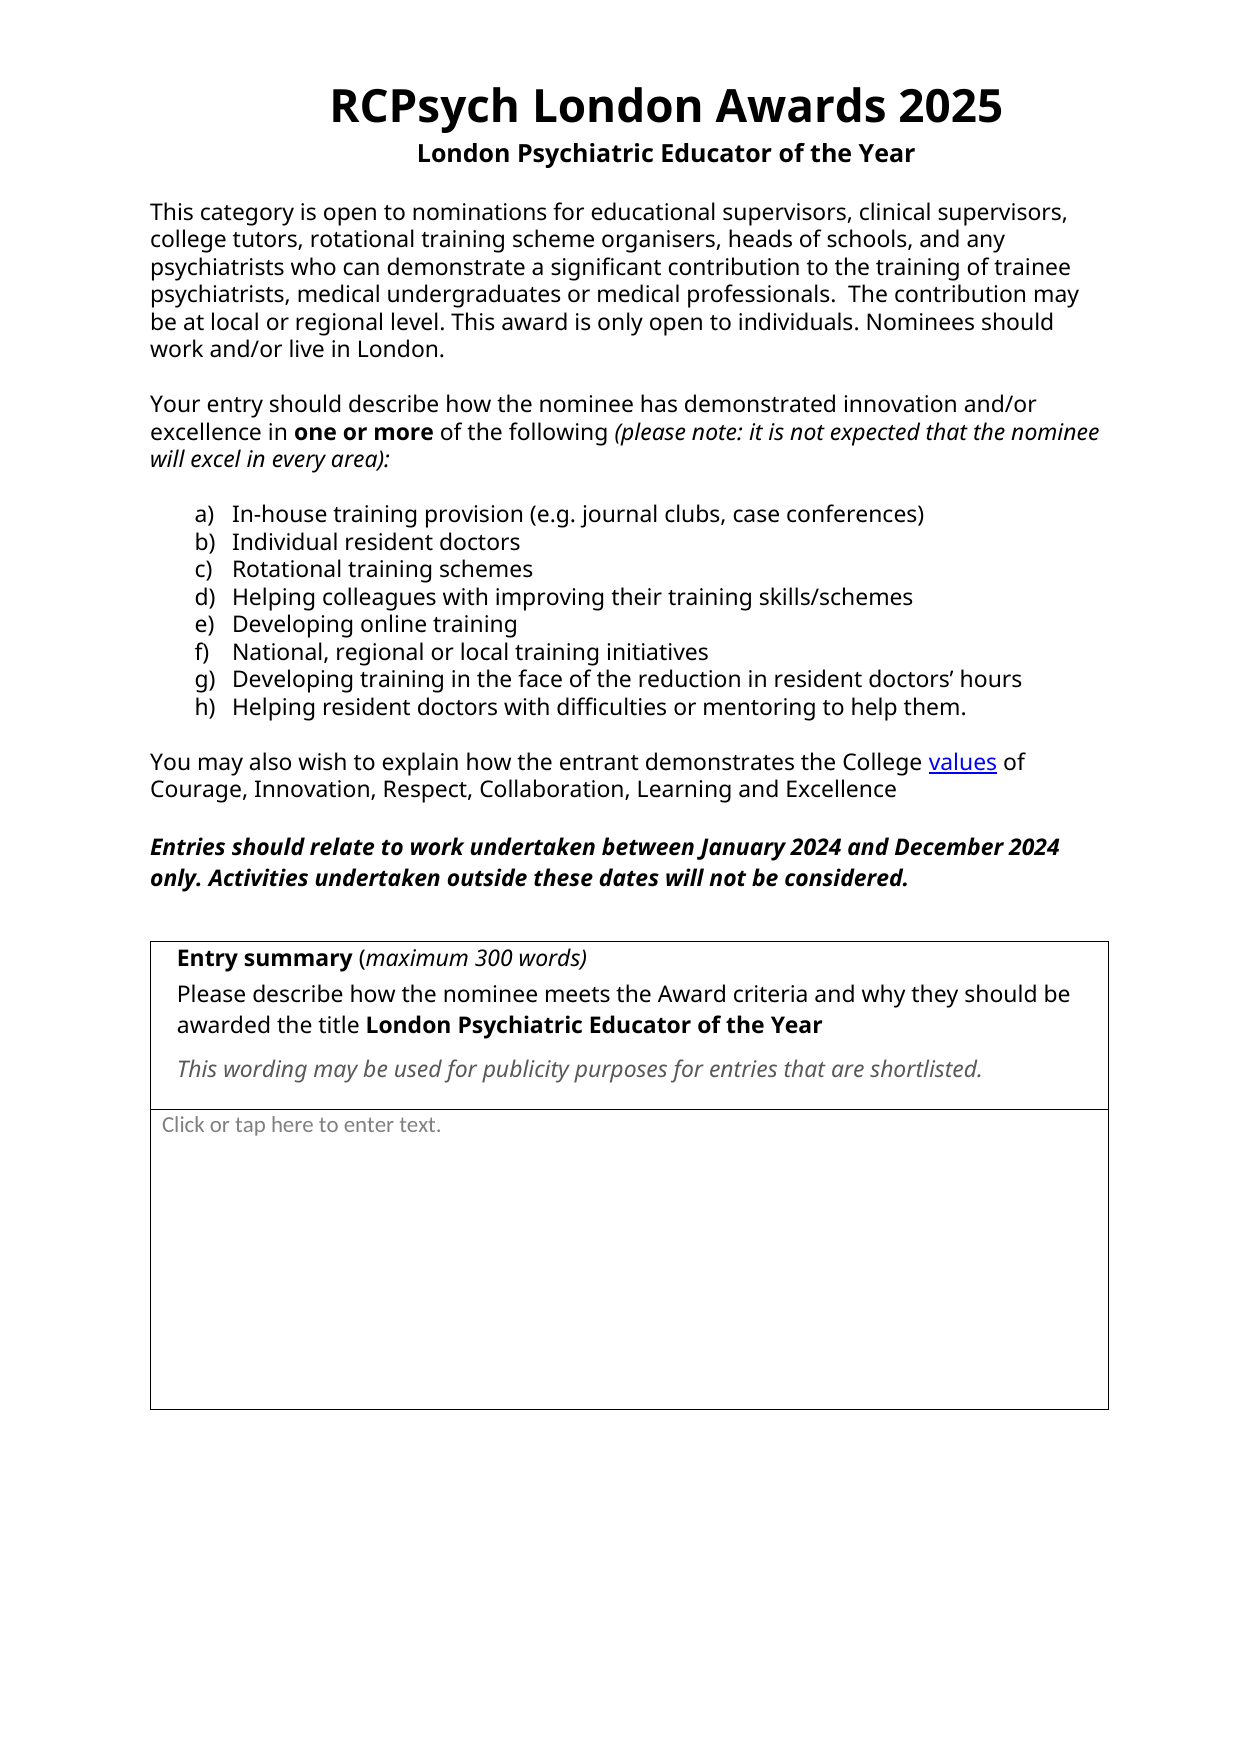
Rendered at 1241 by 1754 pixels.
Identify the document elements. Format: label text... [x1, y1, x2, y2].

list Individual resident doctors [194, 528, 1103, 556]
list Helping resident doctors with difficulties or mentoring to help them. [194, 693, 1103, 721]
table_header Entry summary (maximum 300 words) Please describe how the nominee meets the Award criteria and why they should be awarded the title London Psychiatric Educator of the Year This wording may be used for publicity purposes for entries that are shortlisted. [151, 942, 1108, 1109]
list In-house training provision (e.g. journal clubs, case conferences) [194, 501, 1103, 528]
text Entries should relate to work undertaken between January 2024 and December 2024 only. Activities undertaken outside these dates will not be considered. [150, 831, 1113, 893]
text This category is open to nominations for educational supervisors, clinical supervisors, college tutors, rotational training scheme organisers, heads of schools, and any psychiatrists who can demonstrate a significant contribution to the training of trainee psychiatrists, medical undergraduates or medical professionals. The contribution may be at local or regional level. This award is only open to individuals. Nominees should work and/or live in London. [150, 198, 1103, 363]
list Rotational training schemes [194, 556, 1103, 583]
list National, regional or local training initiatives [194, 638, 1103, 666]
list Helping colleagues with improving their training skills/schemes [194, 583, 1103, 611]
list Developing online training [194, 611, 1103, 638]
text Your entry should describe how the nominee has demonstrated innovation and/or excellence in one or more of the following (please note: it is not expected that the nominee will excel in every area): [150, 391, 1103, 473]
list Developing training in the face of the reduction in resident doctors’ hours [194, 666, 1103, 693]
text You may also wish to explain how the entrant demonstrates the College values of Courage, Innovation, Respect, Collaboration, Learning and Excellence [150, 748, 1103, 803]
